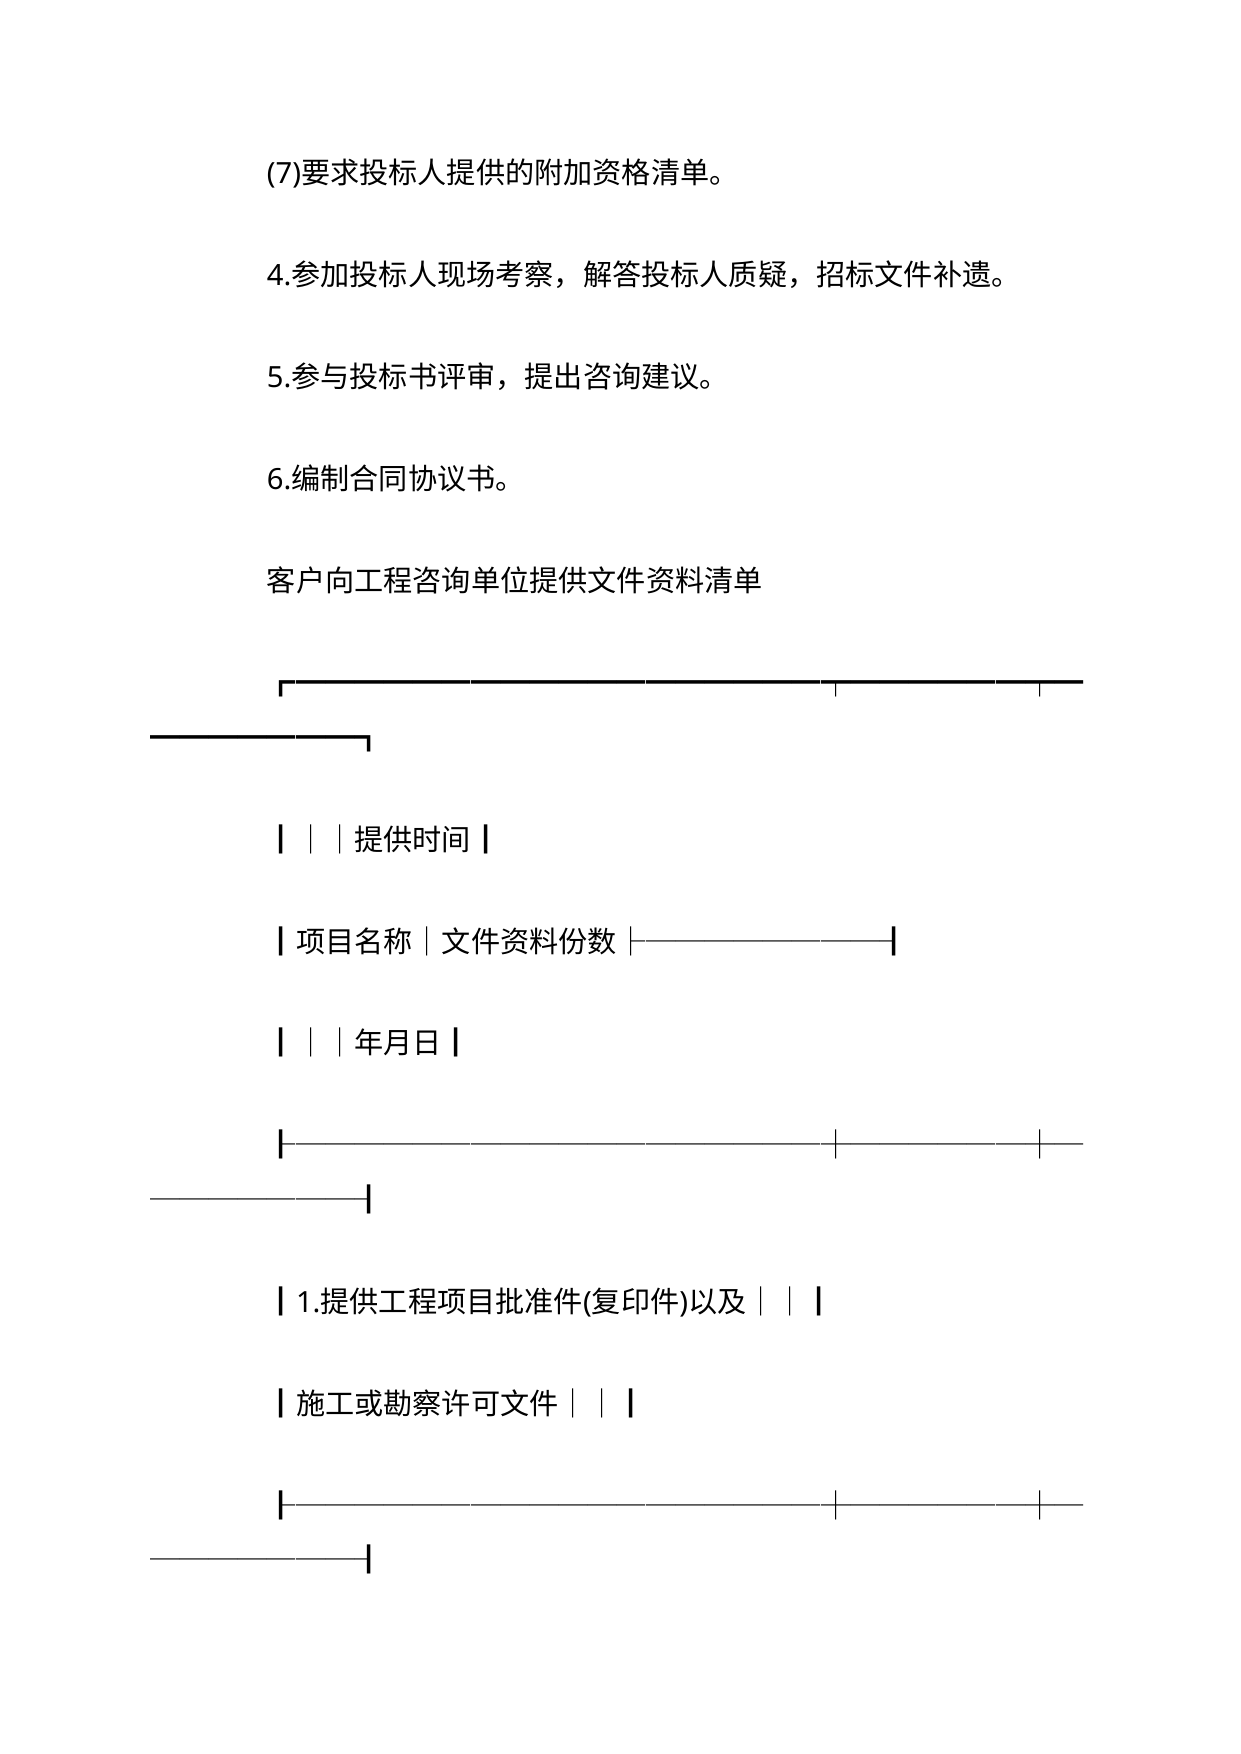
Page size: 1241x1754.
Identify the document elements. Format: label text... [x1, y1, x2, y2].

text ┃施工或勘察许可文件││┃ [150, 1380, 1090, 1423]
text 客户向工程咨询单位提供文件资料清单 [150, 558, 1090, 600]
text ┃1.提供工程项目批准件(复印件)以及││┃ [150, 1278, 1090, 1321]
text ┃项目名称│文件资料份数├────────┨ [150, 918, 1090, 960]
text ┃││年月日┃ [150, 1020, 1090, 1062]
text 6.编制合同协议书。 [150, 456, 1090, 498]
text ┃││提供时间┃ [150, 816, 1090, 859]
text 5.参与投标书评审，提出咨询建议。 [150, 354, 1090, 396]
text (7)要求投标人提供的附加资格清单。 [150, 150, 1090, 192]
text ┏━━━━━━━━━━━━━━━━━━┯━━━━━━┯━━━━━━━━┓ [150, 660, 1090, 757]
text 4.参加投标人现场考察，解答投标人质疑，招标文件补遗。 [150, 252, 1090, 294]
text ┠──────────────────┼──────┼────────┨ [150, 1482, 1090, 1579]
text ┠──────────────────┼──────┼────────┨ [150, 1122, 1090, 1219]
